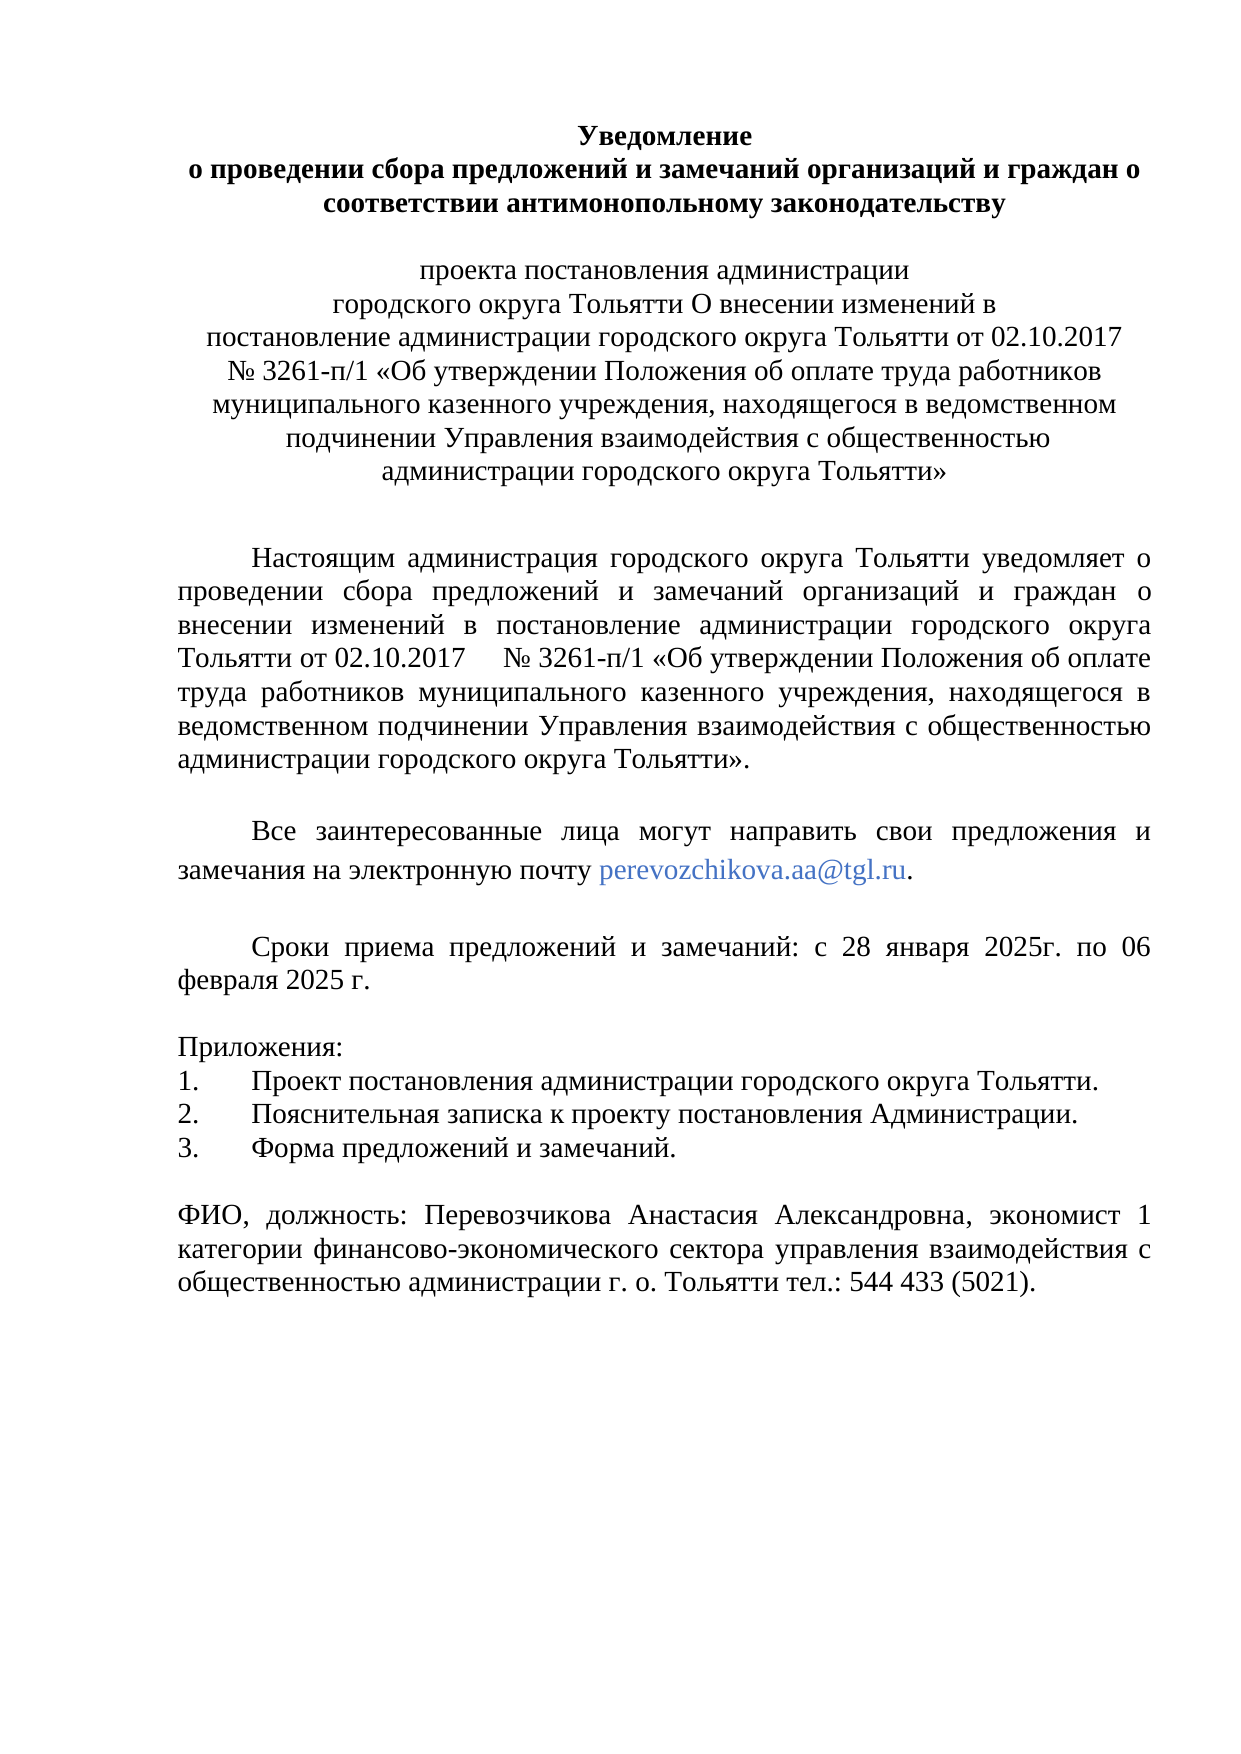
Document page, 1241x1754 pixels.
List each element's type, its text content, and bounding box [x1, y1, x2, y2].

title Настоящим администрация городского округа Тольятти уведомляет о проведении сбора предложений и замечаний организаций и граждан о внесении изменений в постановление администрации городского округа Тольятти от 02.10.2017 № 3261-п/1 «Об утверждении Положения об оплате труда работников муниципального казенного учреждения, находящегося в ведомственном подчинении Управления взаимодействия с общественностью администрации городского округа Тольятти». [177, 540, 1152, 775]
title постановление администрации городского округа Тольятти от 02.10.2017 № 3261-п/1 «Об утверждении Положения об оплате труда работников муниципального казенного учреждения, находящегося в ведомственном [177, 319, 1152, 420]
list Пояснительная записка к проекту постановления Администрации. [177, 1097, 1152, 1130]
list Проект постановления администрации городского округа Тольятти. [177, 1063, 1152, 1097]
text проекта постановления администрации [177, 252, 1152, 286]
text ФИО, должность: Перевозчикова Анастасия Александровна, экономист 1 категории финансово-экономического сектора управления взаимодействия с общественностью администрации г. о. Тольятти тел.: 544 433 (5021). [177, 1197, 1152, 1298]
title администрации городского округа Тольятти» [177, 453, 1152, 487]
text Все заинтересованные лица могут направить свои предложения и замечания на электронную почту perevozchikova.aa@tgl.ru. [177, 813, 1152, 885]
text Уведомление [177, 118, 1152, 152]
text Приложения: [177, 1029, 1152, 1063]
text Сроки приема предложений и замечаний: с 28 января 2025г. по 06 февраля 2025 г. [177, 929, 1152, 996]
title подчинении Управления взаимодействия с общественностью [177, 420, 1152, 453]
list Форма предложений и замечаний. [177, 1130, 1152, 1164]
text о проведении сбора предложений и замечаний организаций и граждан о соответствии антимонопольному законодательству [177, 152, 1152, 219]
text городского округа Тольятти О внесении изменений в [177, 286, 1152, 319]
